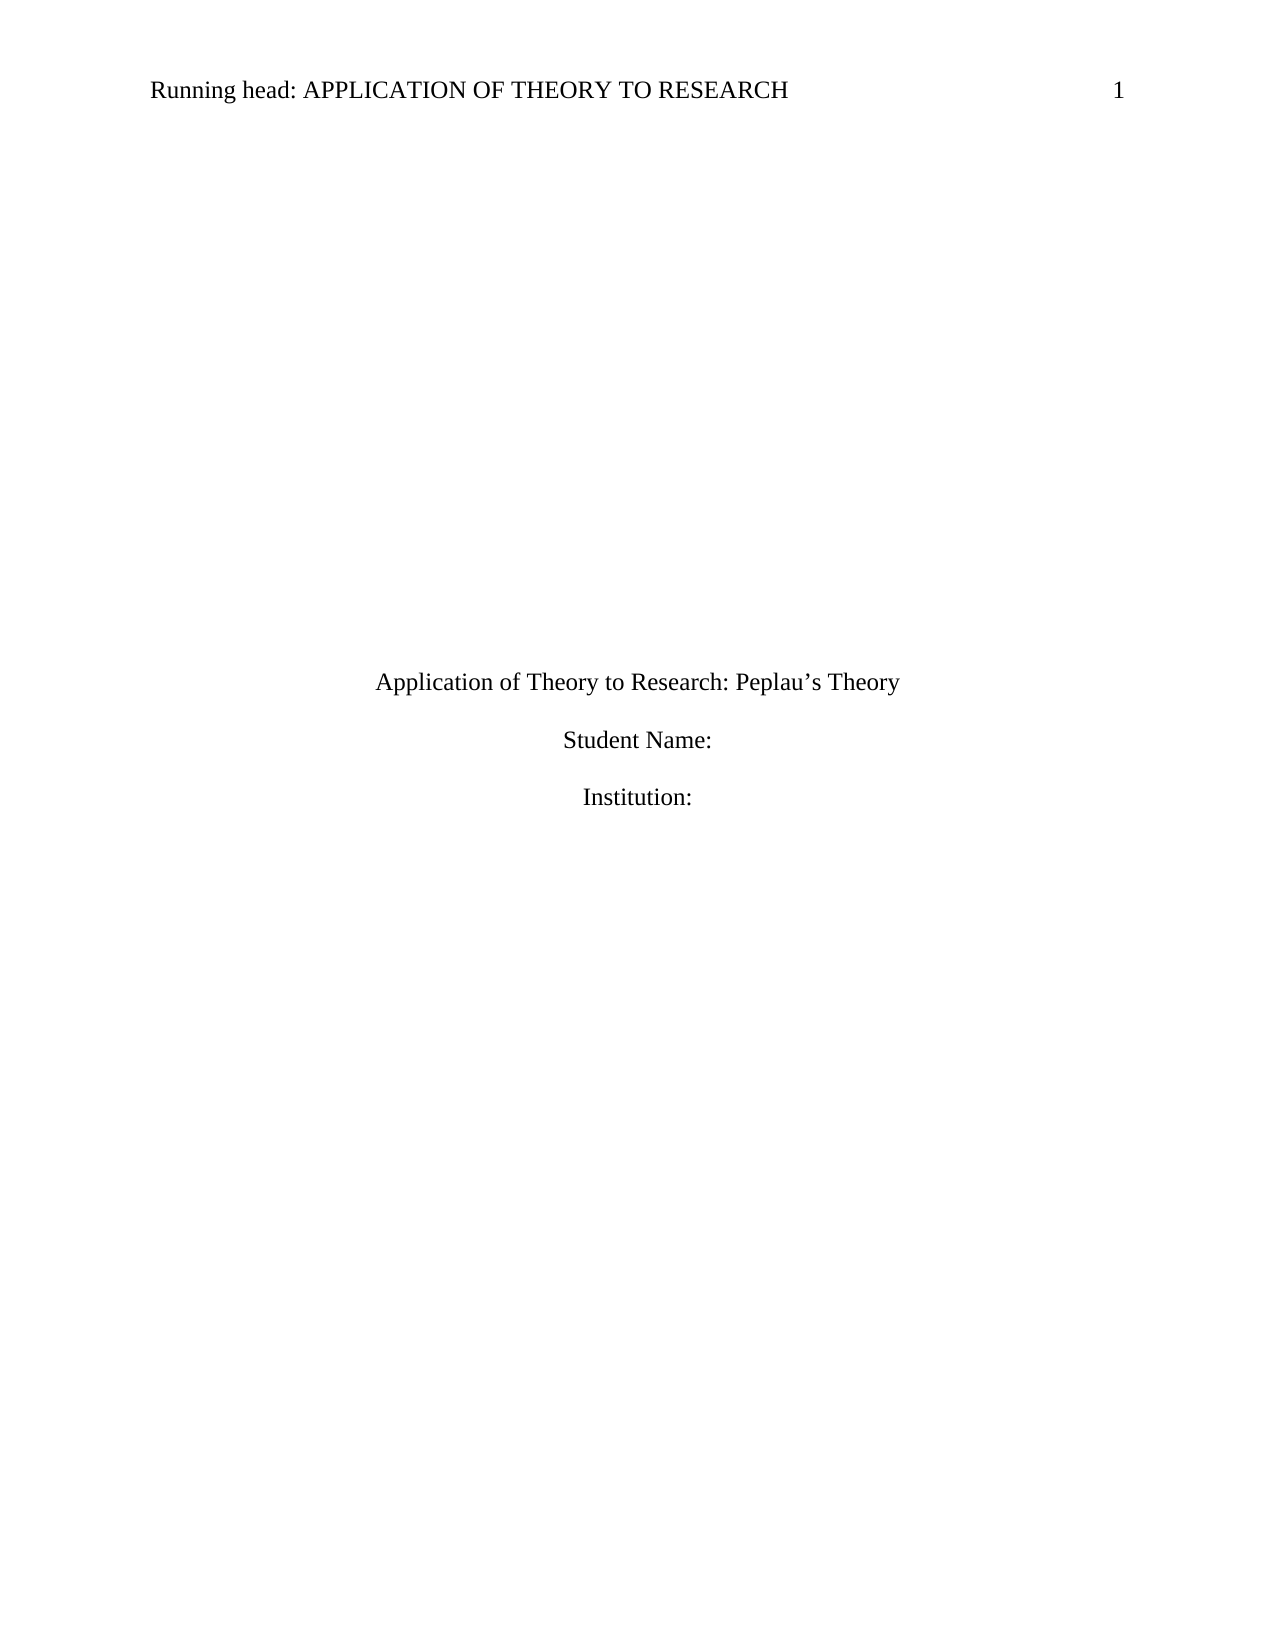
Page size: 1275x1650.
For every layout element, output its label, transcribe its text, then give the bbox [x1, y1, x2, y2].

text Student Name: [150, 725, 1125, 754]
text Institution: [150, 782, 1125, 811]
text Application of Theory to Research: Peplau’s Theory [150, 667, 1125, 696]
